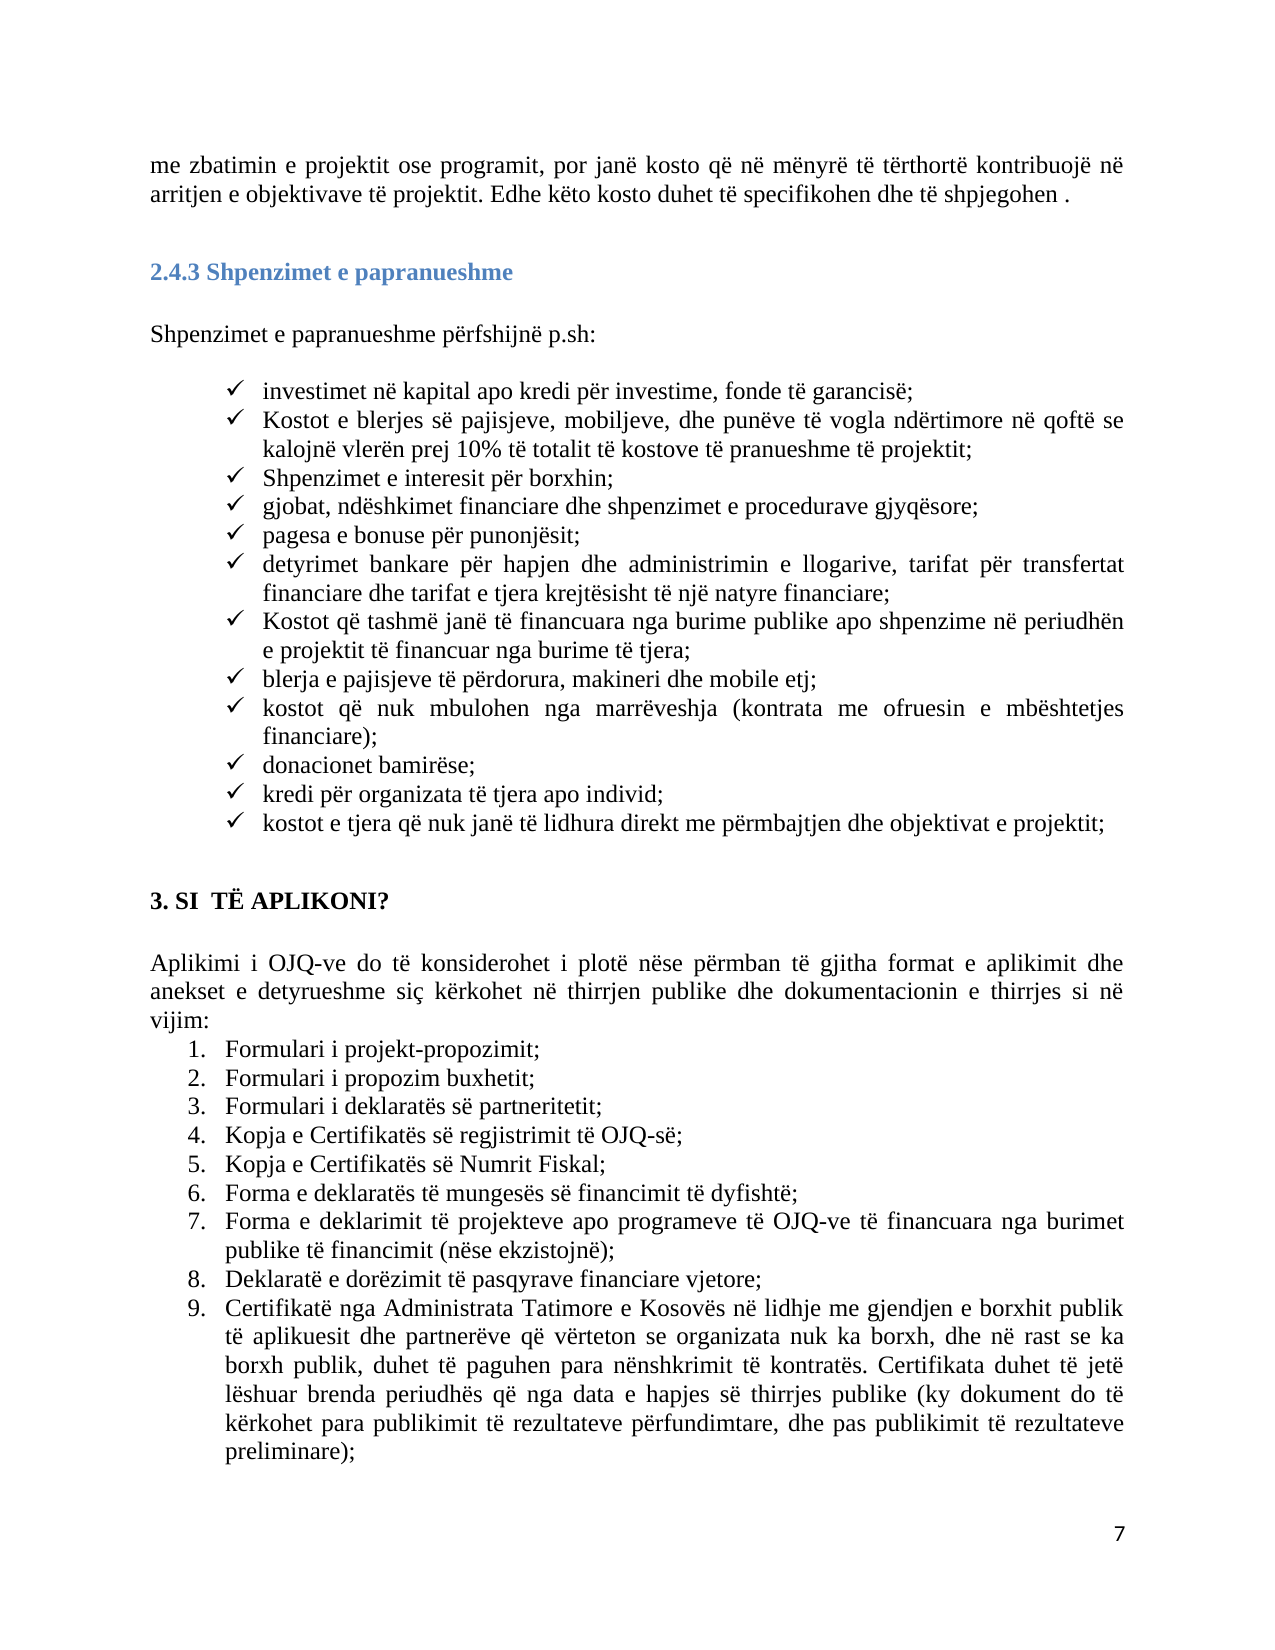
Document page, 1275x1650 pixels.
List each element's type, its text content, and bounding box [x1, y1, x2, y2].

list kostot që nuk mbulohen nga marrëveshja (kontrata me ofruesin e mbështetjes financiare); [225, 693, 1125, 750]
list kredi për organizata të tjera apo individ; [225, 779, 1125, 808]
list Formulari i propozim buxhetit; [187, 1063, 1125, 1091]
list Kostot që tashmë janë të financuara nga burime publike apo shpenzime në periudhën e projektit të financuar nga burime të tjera; [225, 606, 1125, 664]
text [150, 150, 1125, 207]
list Kopja e Certifikatës së Numrit Fiskal; [187, 1149, 1125, 1178]
list investimet në kapital apo kredi për investime, fonde të garancisë; [225, 376, 1125, 405]
list Kopja e Certifikatës së regjistrimit të OJQ-së; [187, 1120, 1125, 1149]
list kostot e tjera që nuk janë të lidhura direkt me përmbajtjen dhe objektivat e projektit; [225, 808, 1125, 836]
list Forma e deklaratës të mungesës së financimit të dyfishtë; [187, 1178, 1125, 1206]
list Forma e deklarimit të projekteve apo programeve të OJQ-ve të financuara nga burimet publike të financimit (nëse ekzistojnë); [187, 1206, 1125, 1264]
list donacionet bamirëse; [225, 750, 1125, 779]
list Formulari i deklaratës së partneritetit; [187, 1091, 1125, 1120]
list pagesa e bonuse për punonjësit; [225, 520, 1125, 549]
list detyrimet bankare për hapjen dhe administrimin e llogarive, tarifat për transfertat financiare dhe tarifat e tjera krejtësisht të një natyre financiare; [225, 549, 1125, 606]
list Certifikatë nga Administrata Tatimore e Kosovës në lidhje me gjendjen e borxhit publik të aplikuesit dhe partnerëve që vërteton se organizata nuk ka borxh, dhe në rast se ka borxh publik, duhet të paguhen para nënshkrimit të kontratës. Certifikata duhet të jetë lëshuar brenda periudhës që nga data e hapjes së thirrjes publike (ky dokument do të kërkohet para publikimit të rezultateve përfundimtare, dhe pas publikimit të rezultateve preliminare); [187, 1293, 1125, 1465]
list Formulari i projekt-propozimit; [187, 1034, 1125, 1063]
subtitle 2.4.3 Shpenzimet e papranueshme [150, 257, 1125, 286]
list Shpenzimet e interesit për borxhin; [225, 463, 1125, 491]
list Kostot e blerjes së pajisjeve, mobiljeve, dhe punëve të vogla ndërtimore në qoftë se kalojnë vlerën prej 10% të totalit të kostove të pranueshme të projektit; [225, 405, 1125, 463]
text Shpenzimet e papranueshme përfshijnë p.sh: [150, 319, 1125, 348]
list gjobat, ndëshkimet financiare dhe shpenzimet e procedurave gjyqësore; [225, 491, 1125, 520]
list blerja e pajisjeve të përdorura, makineri dhe mobile etj; [225, 664, 1125, 693]
text Aplikimi i OJQ-ve do të konsiderohet i plotë nëse përmban të gjitha format e aplikimit dhe anekset e detyrueshme siç kërkohet në thirrjen publike dhe dokumentacionin e thirrjes si në vijim: [150, 919, 1125, 1034]
subtitle 3. SI TË APLIKONI? [150, 886, 1125, 915]
list Deklaratë e dorëzimit të pasqyrave financiare vjetore; [187, 1264, 1125, 1293]
